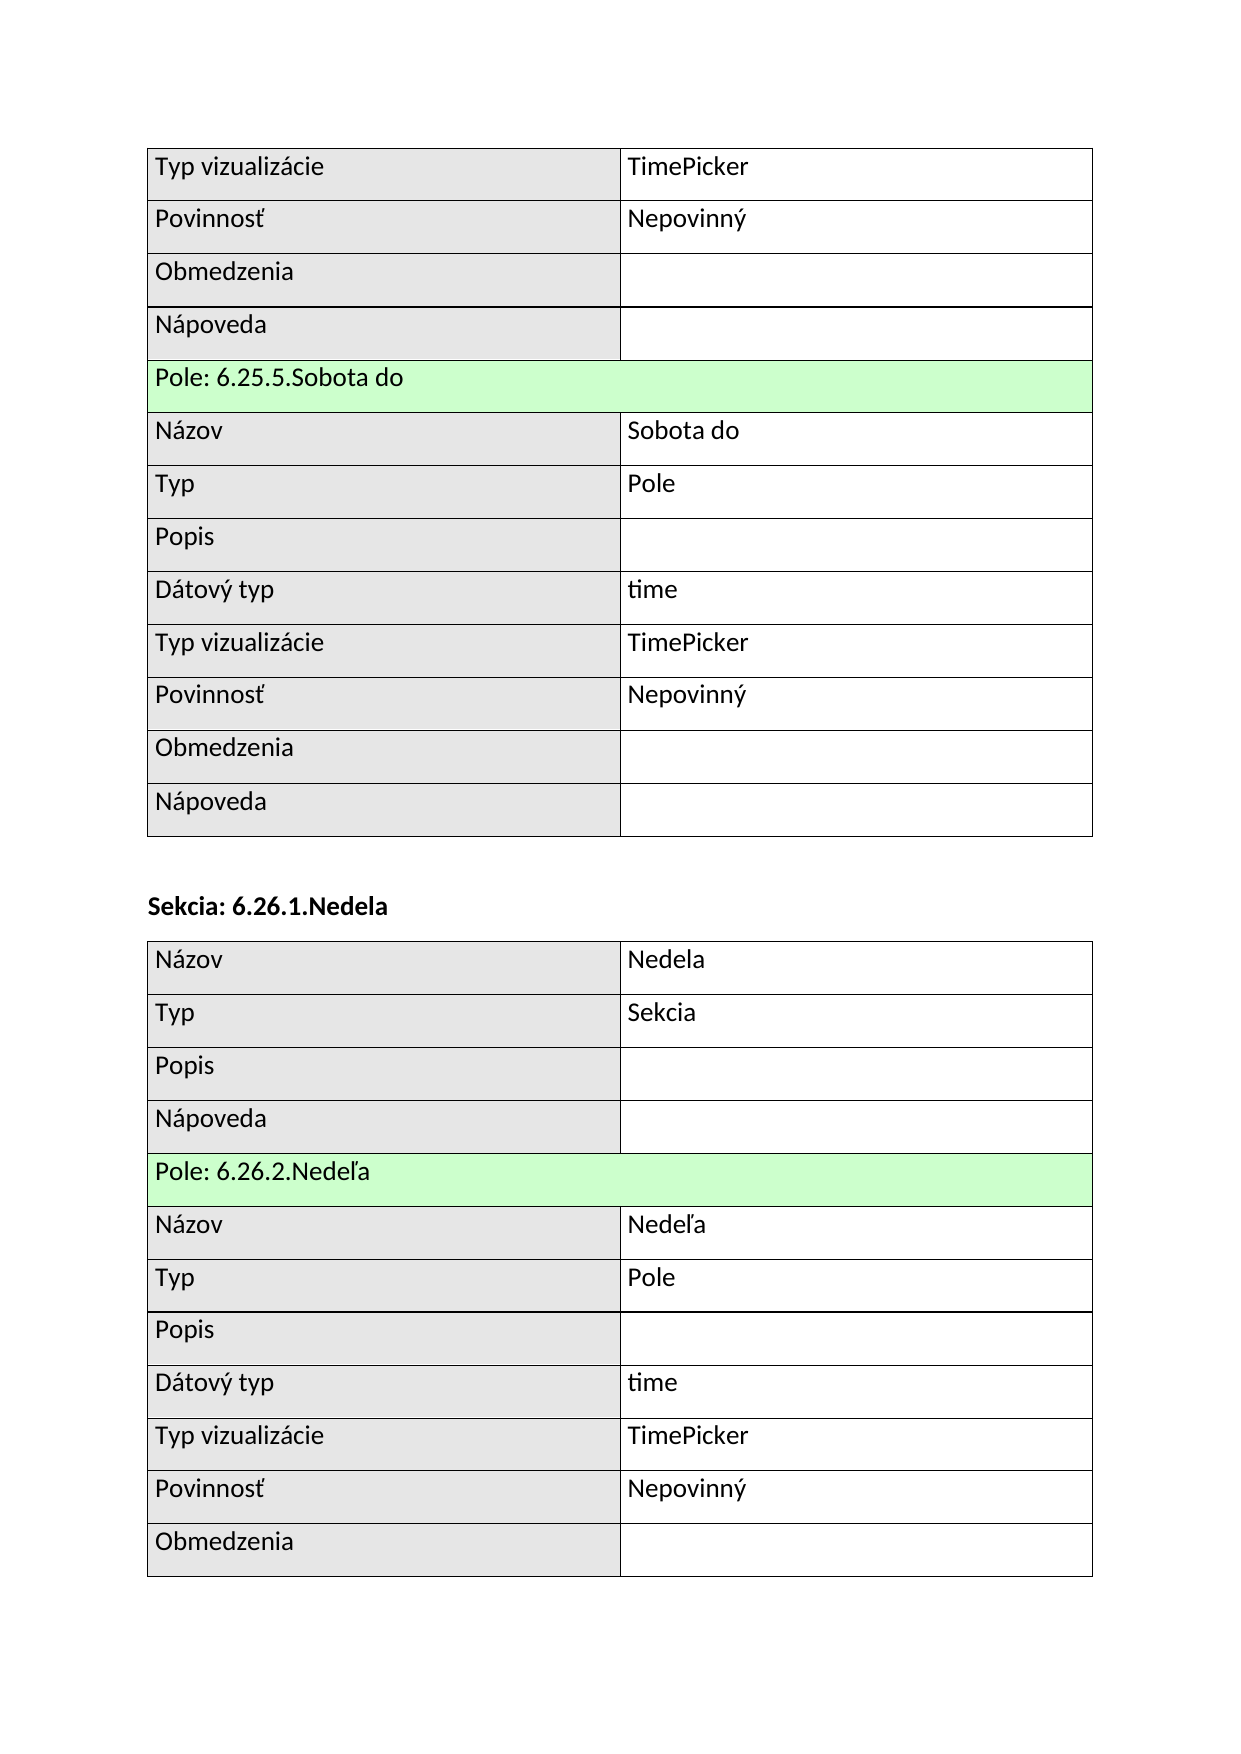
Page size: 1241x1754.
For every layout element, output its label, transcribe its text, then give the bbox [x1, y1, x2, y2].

table_cell Popis [148, 519, 620, 571]
table_cell [621, 1101, 1092, 1153]
table_cell Nápoveda [148, 784, 620, 836]
table_cell Nepovinný [621, 201, 1092, 253]
table_cell [621, 784, 1092, 836]
table_cell Typ vizualizácie [148, 1419, 620, 1470]
table_cell Nepovinný [621, 1471, 1092, 1523]
table_cell Pole [621, 466, 1092, 518]
table_cell TimePicker [621, 1419, 1092, 1470]
table_cell Typ [148, 1260, 620, 1311]
table_cell Povinnosť [148, 1471, 620, 1523]
text Sekcia: 6.26.1.Nedela [148, 889, 1093, 922]
table_cell Typ vizualizácie [148, 625, 620, 677]
table_cell [621, 731, 1092, 783]
table_cell Povinnosť [148, 678, 620, 729]
table_cell Sekcia [621, 995, 1092, 1047]
table_cell Typ vizualizácie [148, 149, 620, 200]
table_cell [621, 1313, 1092, 1364]
table_cell [621, 254, 1092, 306]
table_cell Nepovinný [621, 678, 1092, 729]
table_cell Popis [148, 1048, 620, 1100]
table_cell Pole: 6.25.5.Sobota do [148, 361, 1092, 412]
table_cell TimePicker [621, 149, 1092, 200]
table_cell Obmedzenia [148, 254, 620, 306]
table_cell [621, 1524, 1092, 1576]
table_cell Pole: 6.26.2.Nedeľa [148, 1154, 1092, 1206]
table_cell Dátový typ [148, 572, 620, 624]
table_cell Názov [148, 413, 620, 465]
table_cell Povinnosť [148, 201, 620, 253]
table_cell time [621, 572, 1092, 624]
table_cell Nápoveda [148, 1101, 620, 1153]
table_cell Názov [148, 1207, 620, 1259]
table_cell [621, 1048, 1092, 1100]
table_header Nedela [621, 942, 1092, 994]
table_cell Typ [148, 466, 620, 518]
table_header Názov [148, 942, 620, 994]
table_cell TimePicker [621, 625, 1092, 677]
table_cell Dátový typ [148, 1366, 620, 1417]
table_cell Pole [621, 1260, 1092, 1311]
table_cell Sobota do [621, 413, 1092, 465]
table_cell [621, 519, 1092, 571]
table_cell Typ [148, 995, 620, 1047]
table_cell time [621, 1366, 1092, 1417]
table_cell Obmedzenia [148, 731, 620, 783]
table_cell Popis [148, 1313, 620, 1364]
table_cell Nedeľa [621, 1207, 1092, 1259]
table_cell Obmedzenia [148, 1524, 620, 1576]
table_cell [621, 308, 1092, 359]
table_cell Nápoveda [148, 308, 620, 359]
